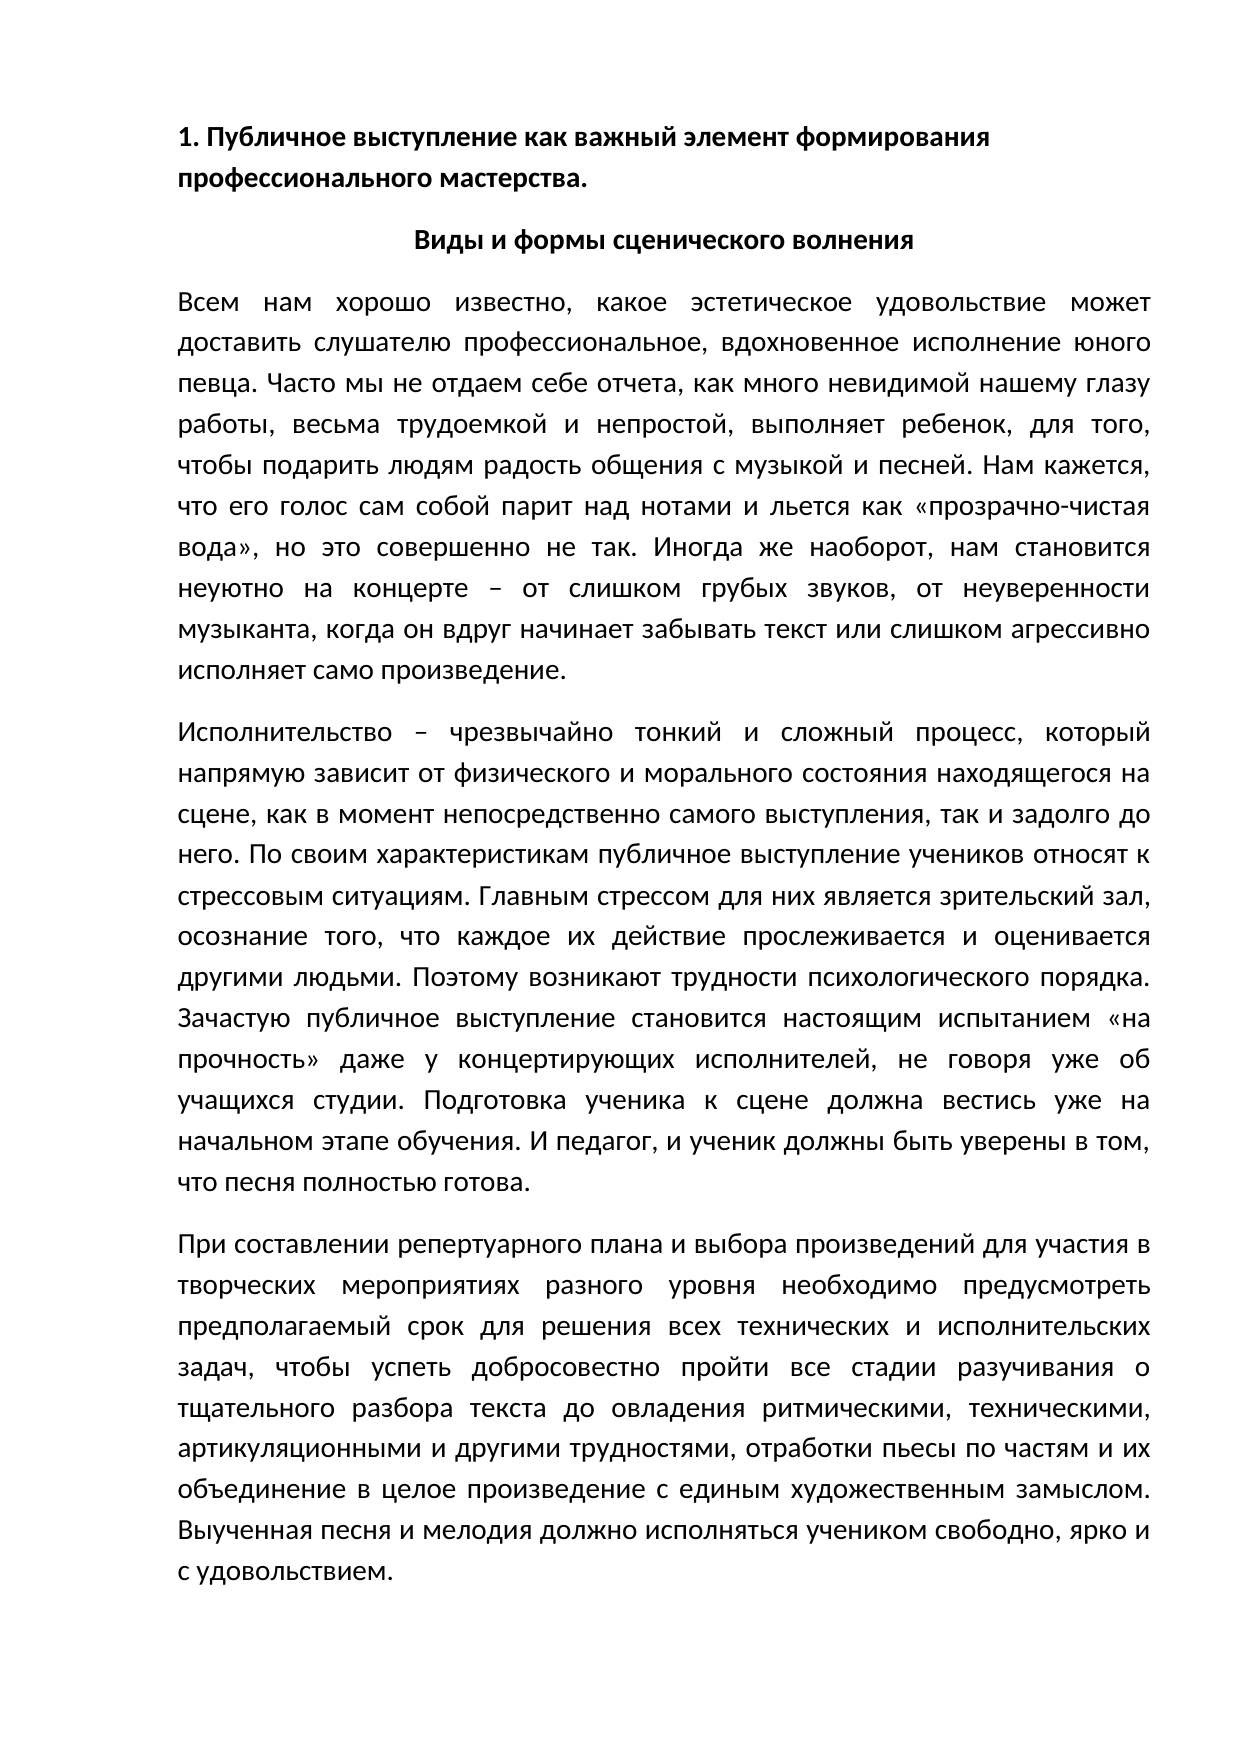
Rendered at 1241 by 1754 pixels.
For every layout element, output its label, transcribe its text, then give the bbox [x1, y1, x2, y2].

text Виды и формы сценического волнения [177, 221, 1152, 256]
text Всем нам хорошо известно, какое эстетическое удовольствие может доставить слушателю профессиональное, вдохновенное исполнение юного певца. Часто мы не отдаем себе отчета, как много невидимой нашему глазу работы, весьма трудоемкой и непростой, выполняет ребенок, для того, чтобы подарить людям радость общения с музыкой и песней. Нам кажется, что его голос сам собой парит над нотами и льется как «прозрачно-чистая вода», но это совершенно не так. Иногда же наоборот, нам становится неуютно на концерте – от слишком грубых звуков, от неуверенности музыканта, когда он вдруг начинает забывать текст или слишком агрессивно исполняет само произведение. [177, 283, 1152, 687]
text 1. Публичное выступление как важный элемент формирования профессионального мастерства. [177, 118, 1152, 195]
text Исполнительство – чрезвычайно тонкий и сложный процесс, который напрямую зависит от физического и морального состояния находящегося на сцене, как в момент непосредственно самого выступления, так и задолго до него. По своим характеристикам публичное выступление учеников относят к стрессовым ситуациям. Главным стрессом для них является зрительский зал, осознание того, что каждое их действие прослеживается и оценивается другими людьми. Поэтому возникают трудности психологического порядка. Зачастую публичное выступление становится настоящим испытанием «на прочность» даже у концертирующих исполнителей, не говоря уже об учащихся студии. Подготовка ученика к сцене должна вестись уже на начальном этапе обучения. И педагог, и ученик должны быть уверены в том, что песня полностью готова. [177, 713, 1152, 1199]
text При составлении репертуарного плана и выбора произведений для участия в творческих мероприятиях разного уровня необходимо предусмотреть предполагаемый срок для решения всех технических и исполнительских задач, чтобы успеть добросовестно пройти все стадии разучивания о тщательного разбора текста до овладения ритмическими, техническими, артикуляционными и другими трудностями, отработки пьесы по частям и их объединение в целое произведение с единым художественным замыслом. Выученная песня и мелодия должно исполняться учеником свободно, ярко и с удовольствием. [177, 1225, 1152, 1588]
